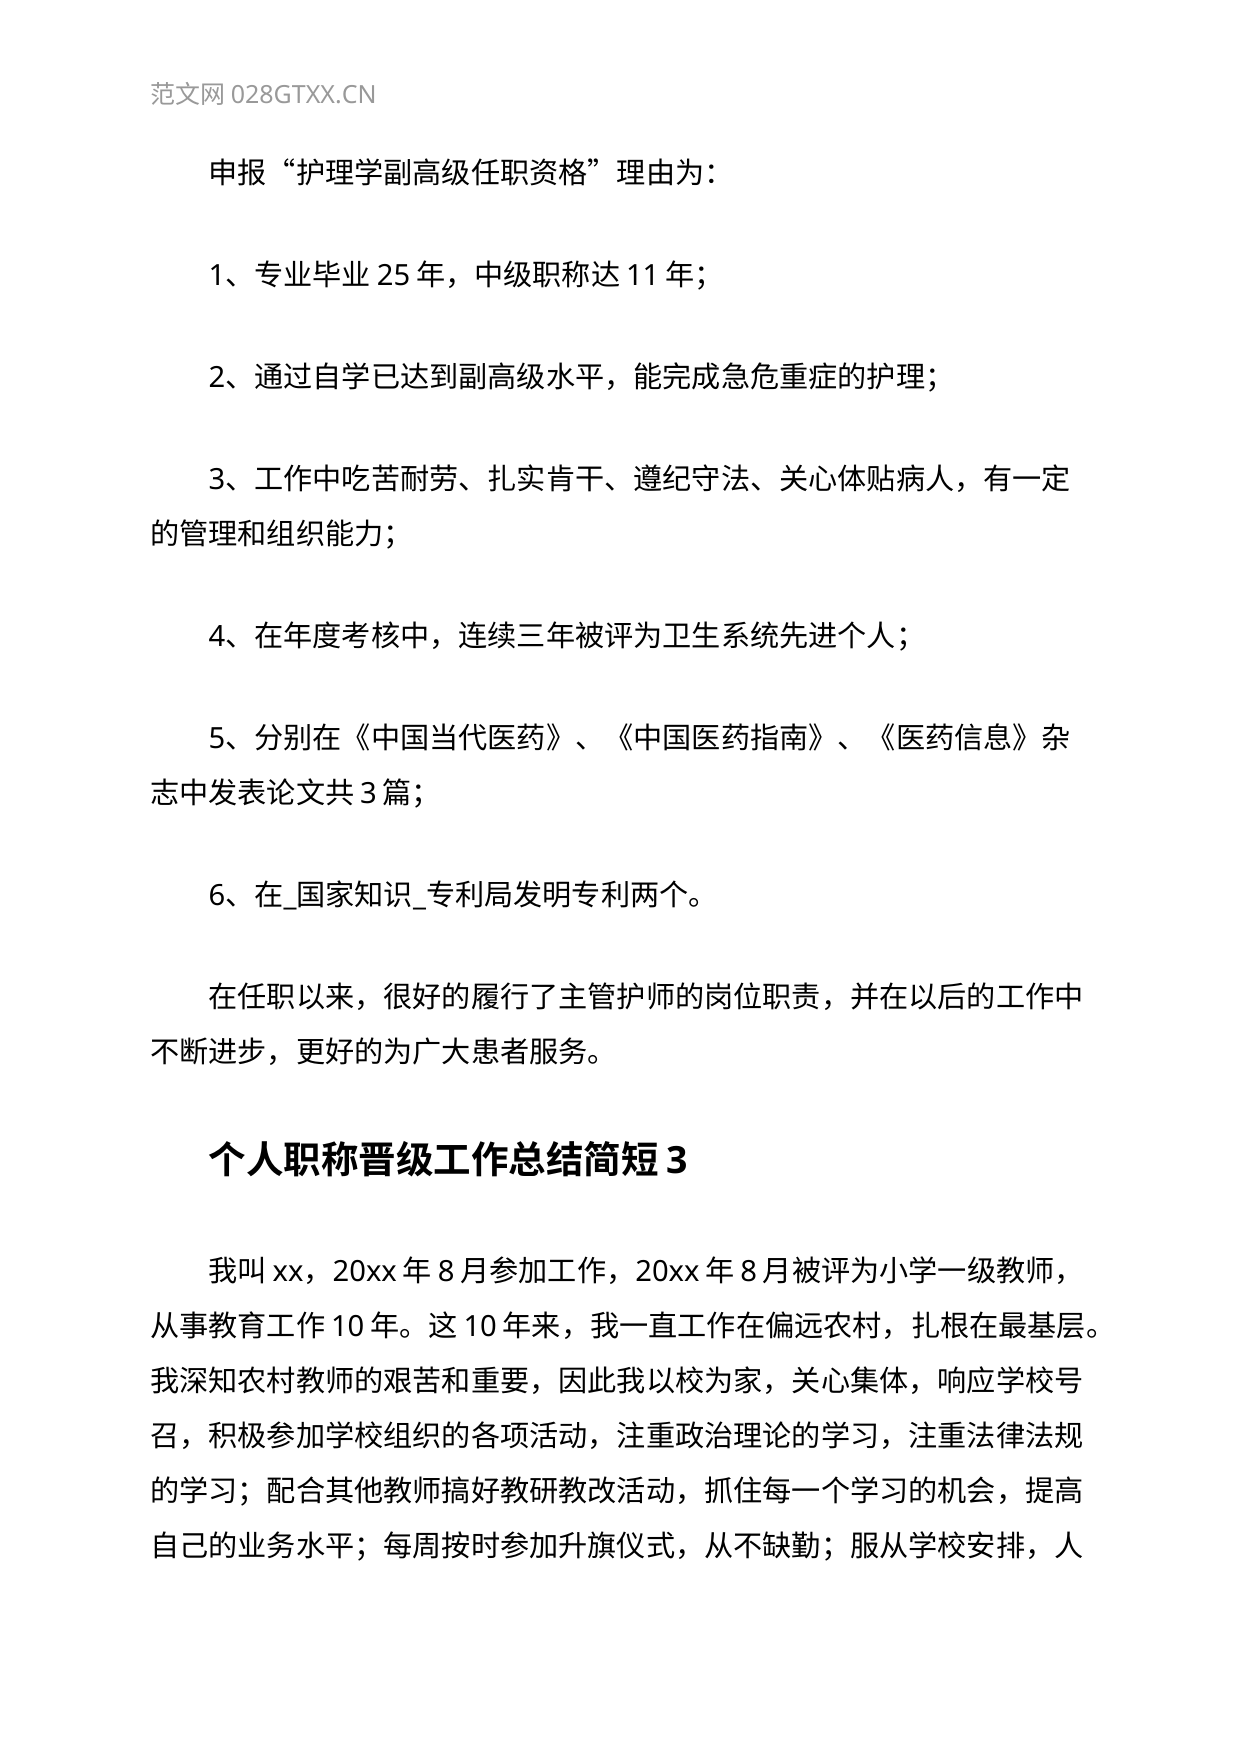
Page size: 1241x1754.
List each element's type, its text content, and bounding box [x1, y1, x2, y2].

text 3、工作中吃苦耐劳、扎实肯干、遵纪守法、关心体贴病人，有一定的管理和组织能力； [150, 456, 1090, 553]
text 5、分别在《中国当代医药》、《中国医药指南》、《医药信息》杂志中发表论文共3篇； [150, 714, 1090, 812]
text 6、在_国家知识_专利局发明专利两个。 [150, 871, 1090, 914]
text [150, 1248, 1090, 1565]
text 4、在年度考核中，连续三年被评为卫生系统先进个人； [150, 612, 1090, 655]
text 申报“护理学副高级任职资格”理由为： [150, 150, 1090, 192]
text 1、专业毕业25年，中级职称达11年； [150, 252, 1090, 294]
text 个人职称晋级工作总结简短3 [150, 1130, 1090, 1184]
text 2、通过自学已达到副高级水平，能完成急危重症的护理； [150, 354, 1090, 396]
text 在任职以来，很好的履行了主管护师的岗位职责，并在以后的工作中不断进步，更好的为广大患者服务。 [150, 973, 1090, 1071]
